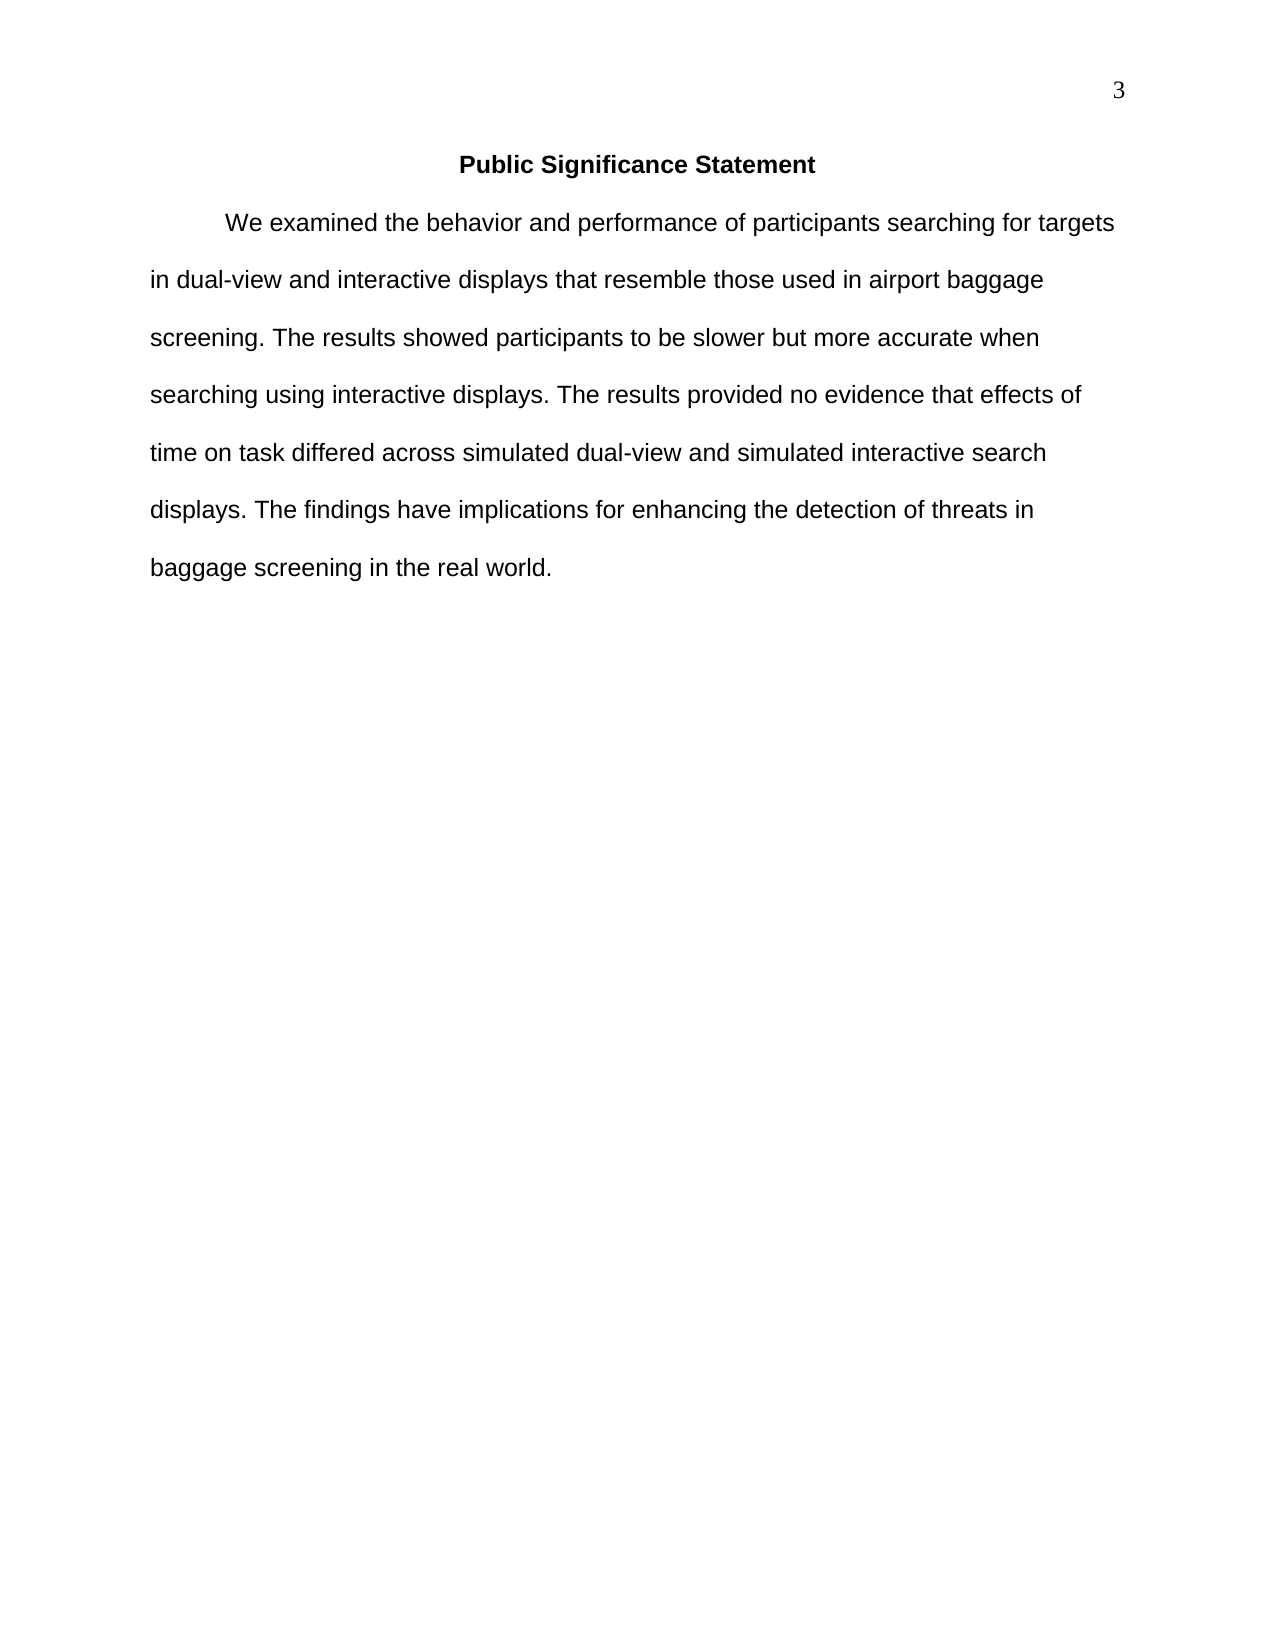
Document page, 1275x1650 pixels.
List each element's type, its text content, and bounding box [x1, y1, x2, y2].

text We examined the behavior and performance of participants searching for targets in dual-view and interactive displays that resemble those used in airport baggage screening. The results showed participants to be slower but more accurate when searching using interactive displays. The results provided no evidence that effects of time on task differed across simulated dual-view and simulated interactive search displays. The findings have implications for enhancing the detection of threats in baggage screening in the real world. [150, 207, 1125, 581]
text Public Significance Statement [150, 150, 1125, 179]
